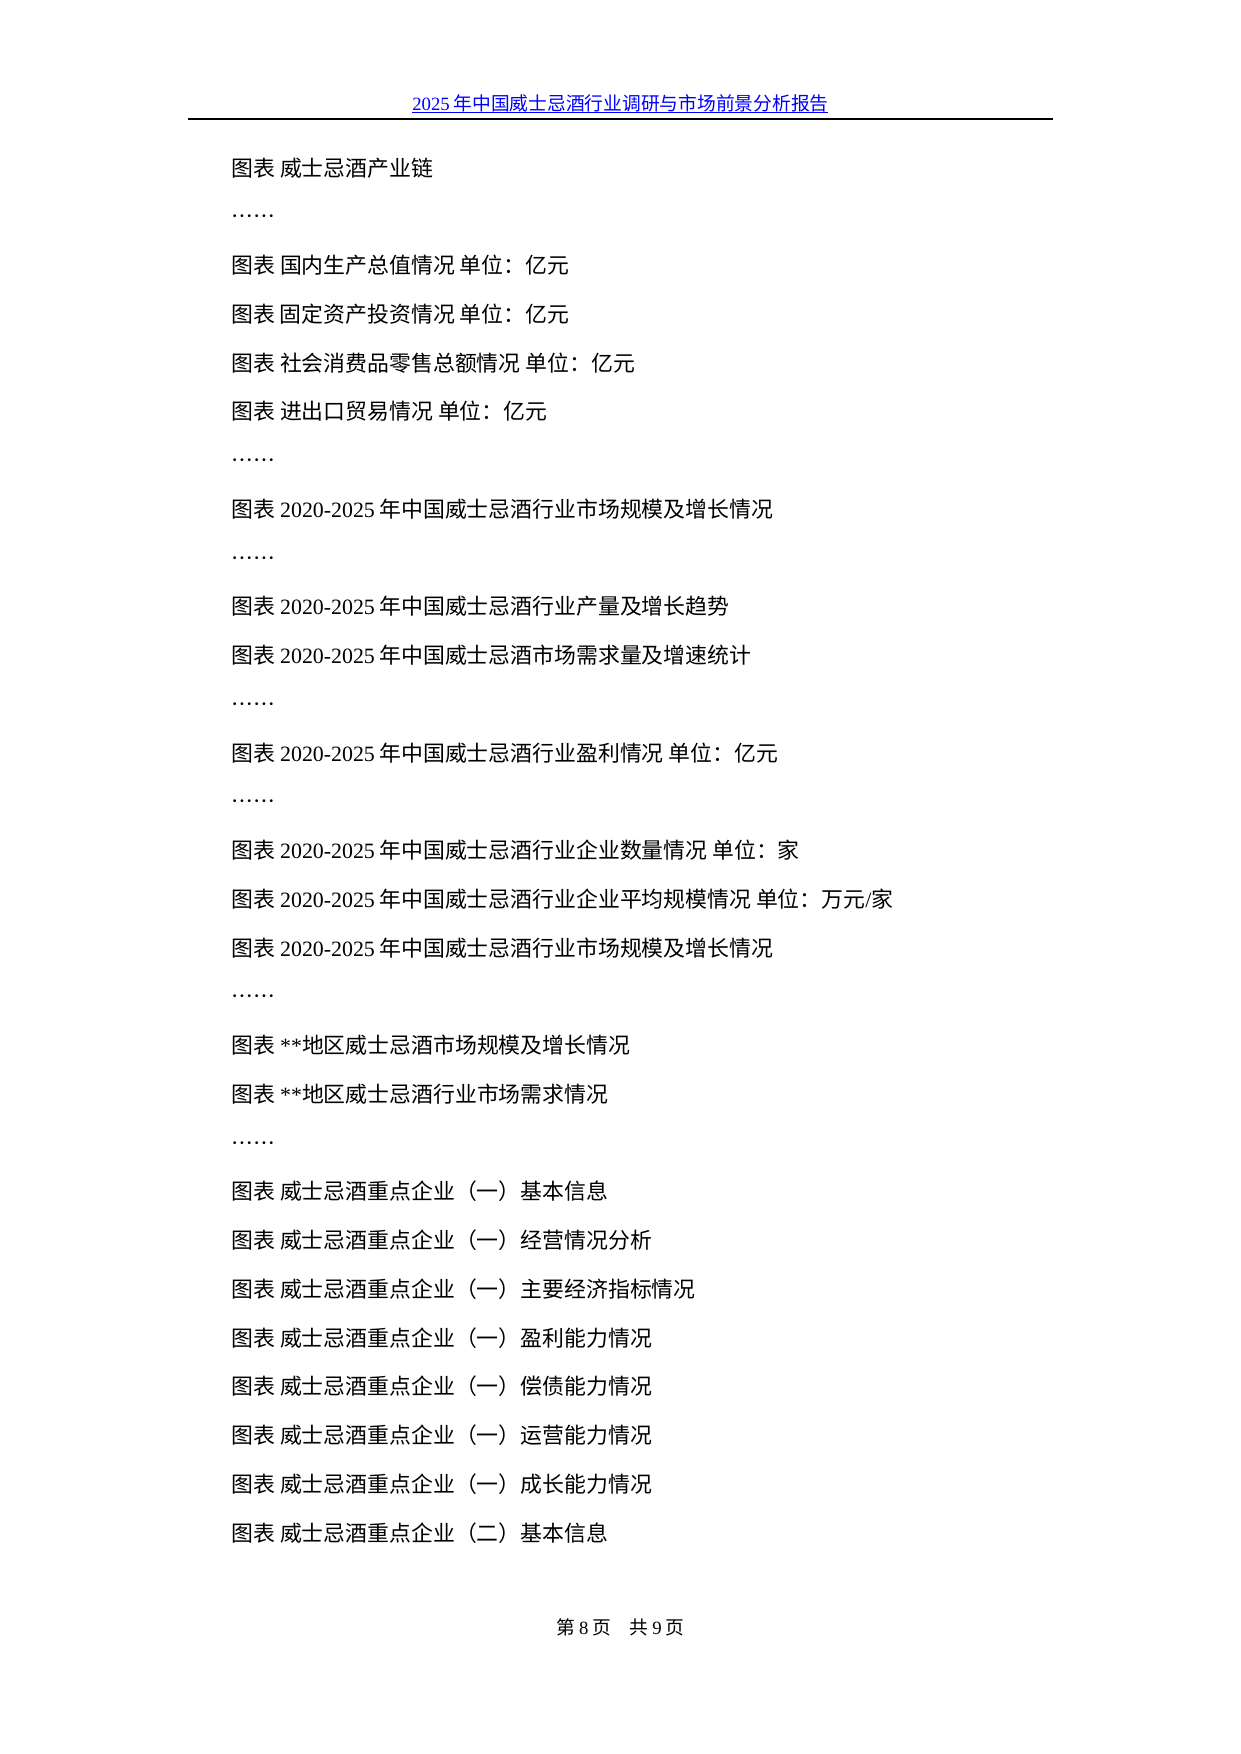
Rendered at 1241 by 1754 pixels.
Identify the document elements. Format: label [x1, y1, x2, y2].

text [187, 150, 1053, 1548]
